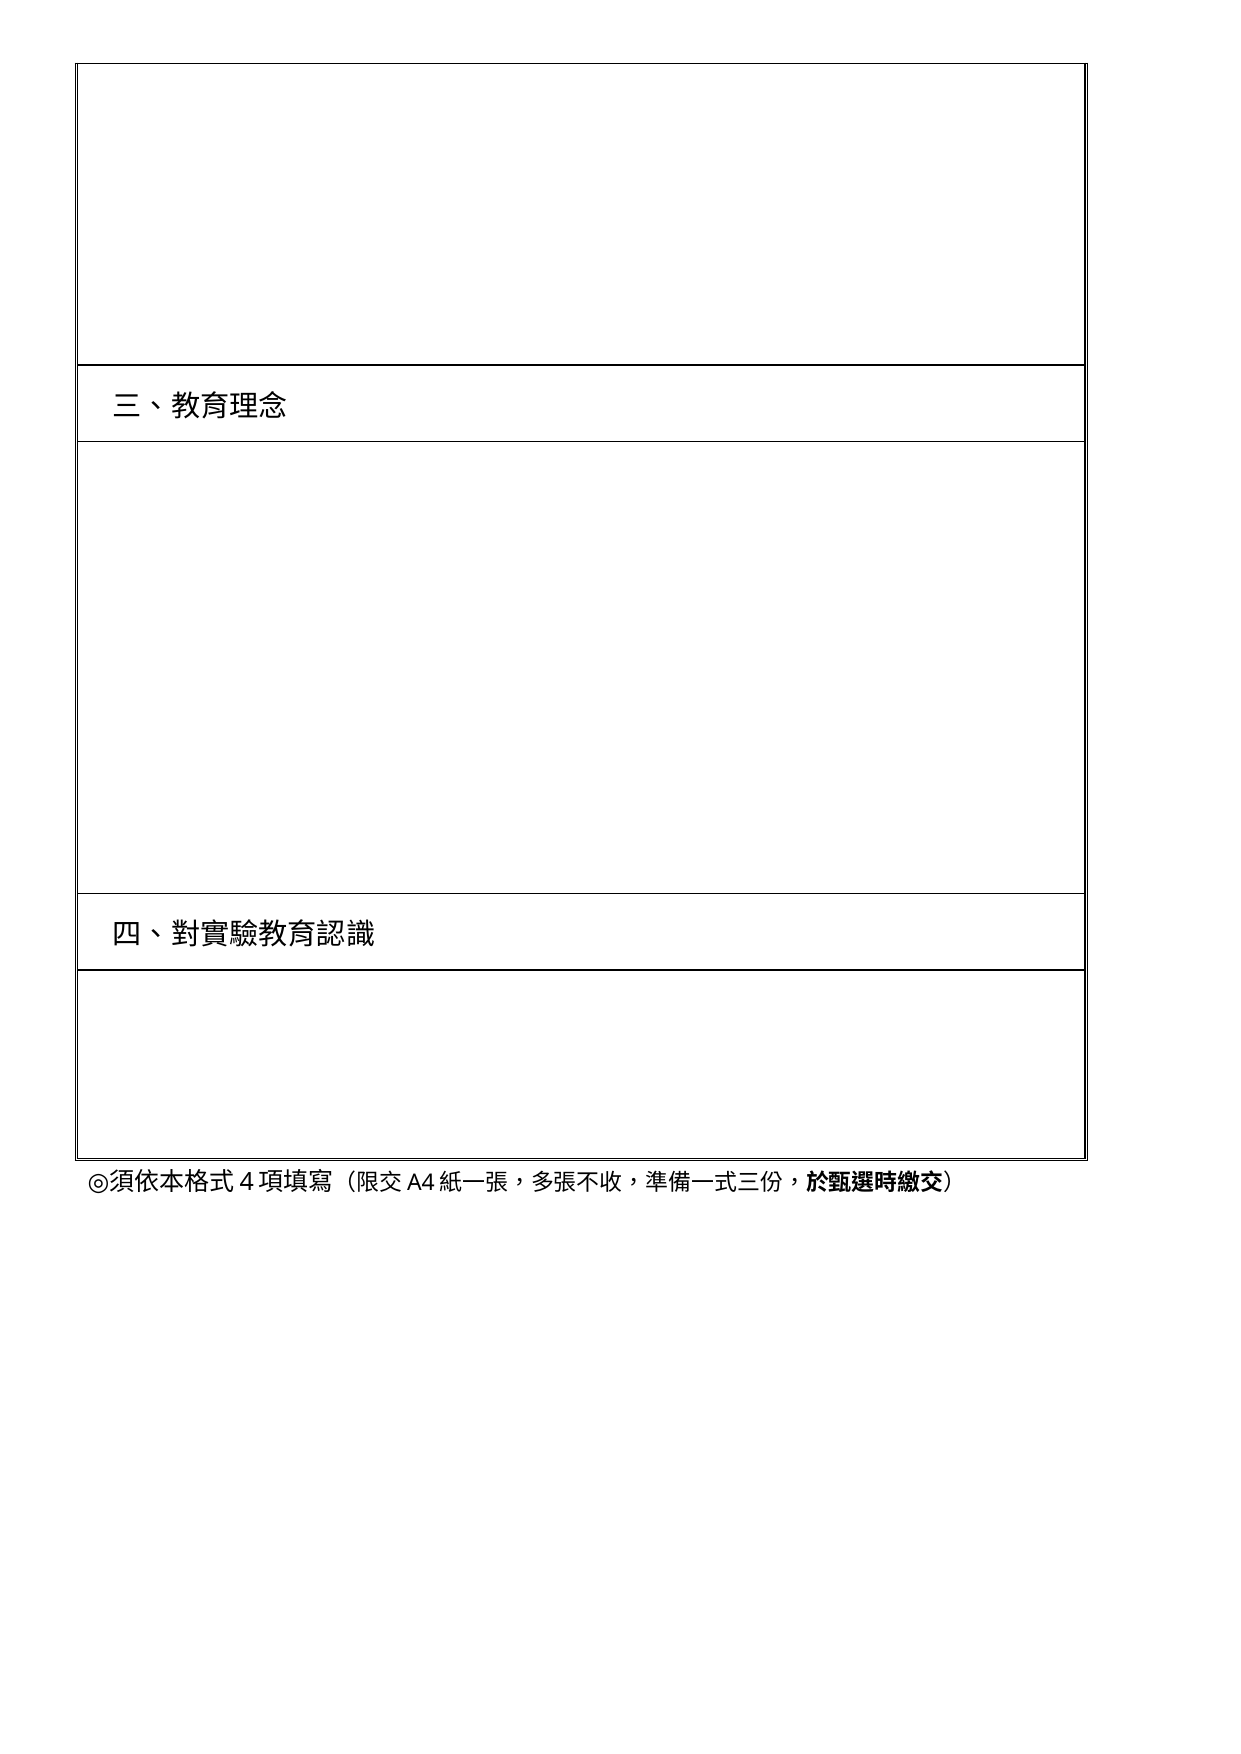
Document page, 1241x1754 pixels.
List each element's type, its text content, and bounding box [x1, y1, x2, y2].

table_cell [78, 971, 1084, 1158]
table_cell [78, 64, 1084, 364]
text ◎須依本格式4項填寫（限交A4紙一張，多張不收，準備一式三份，於甄選時繳交） [25, 1161, 1150, 1199]
table_cell 四、對實驗教育認識 [78, 894, 1084, 969]
table_cell [78, 442, 1084, 892]
table_cell 三、教育理念 [78, 366, 1084, 441]
